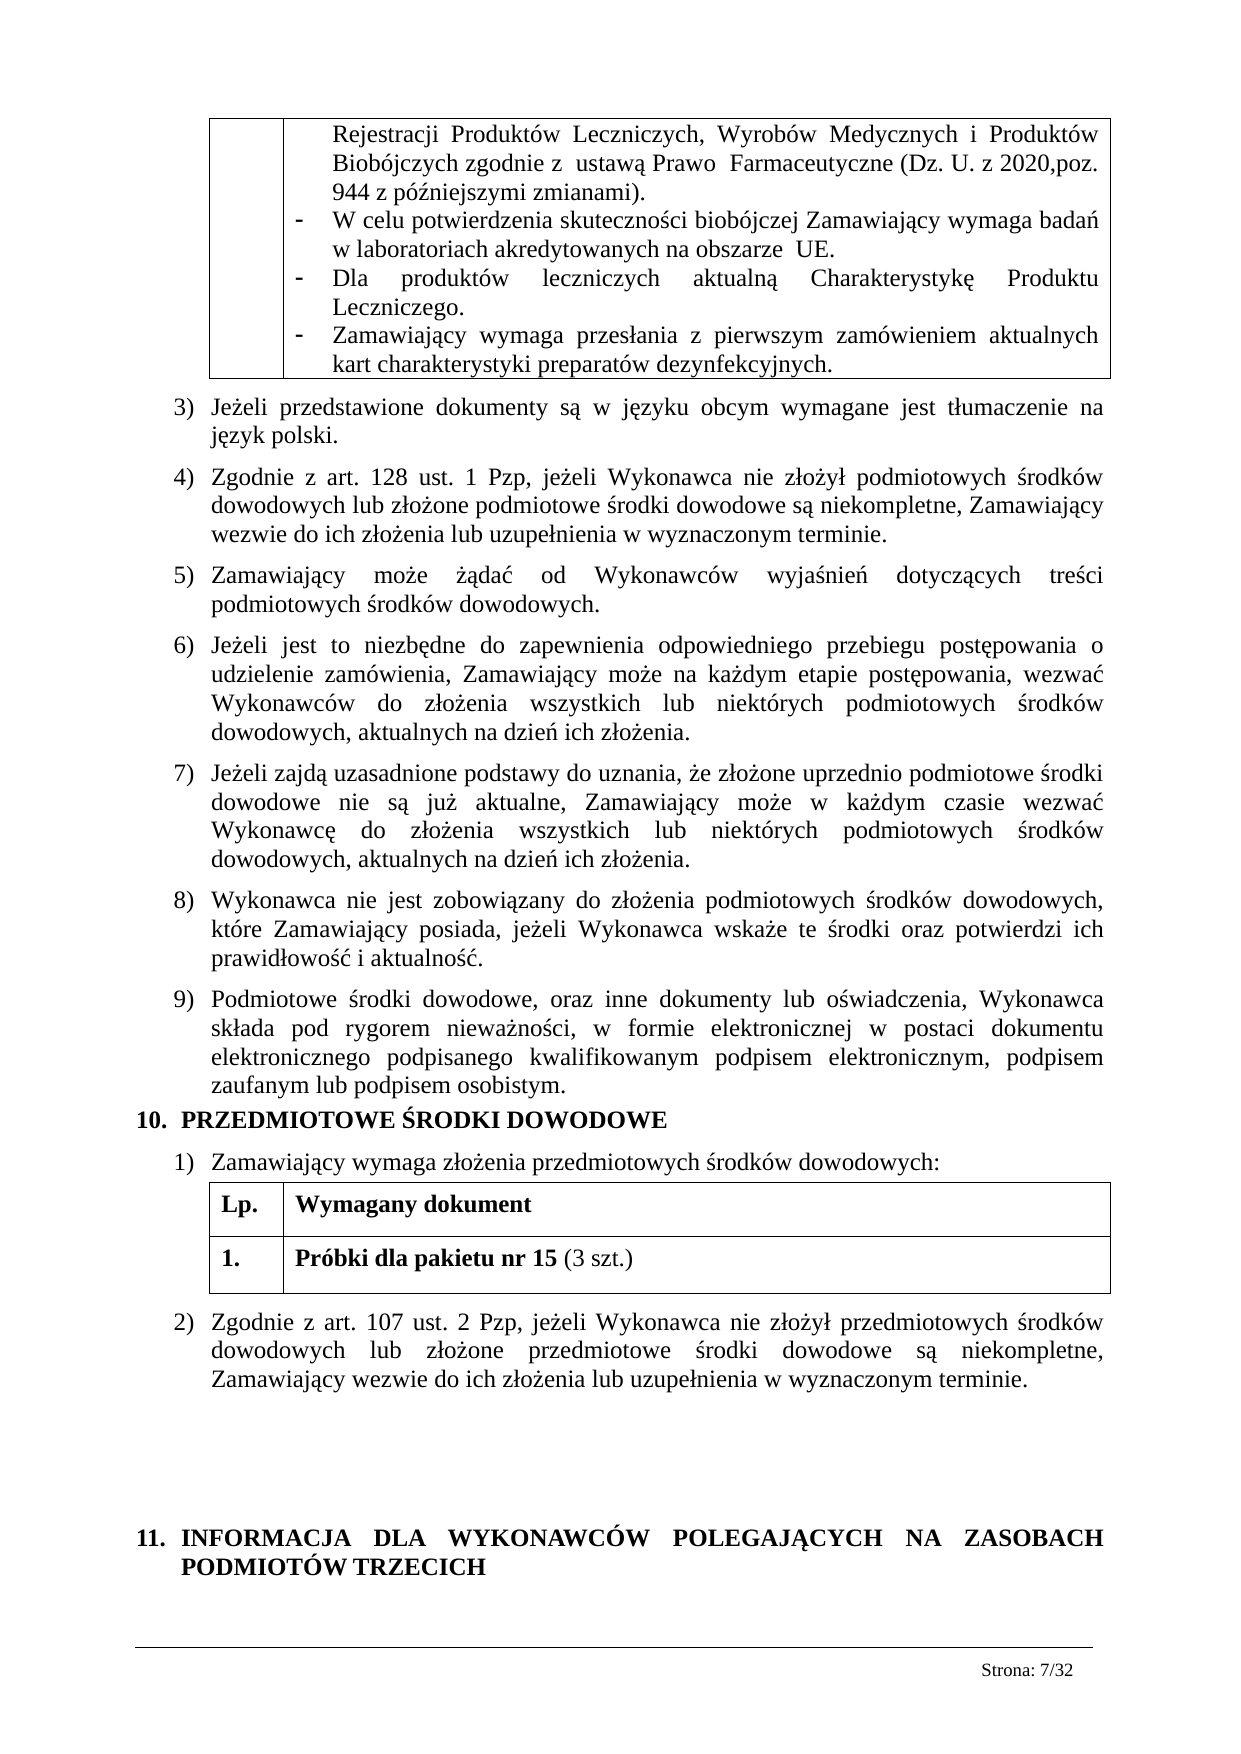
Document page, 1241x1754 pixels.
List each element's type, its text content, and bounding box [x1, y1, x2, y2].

subtitle Wykonawca nie jest zobowiązany do złożenia podmiotowych środków dowodowych, które Zamawiający posiada, jeżeli Wykonawca wskaże te środki oraz potwierdzi ich prawidłowość i aktualność. [173, 885, 1104, 972]
subtitle Jeżeli jest to niezbędne do zapewnienia odpowiedniego przebiegu postępowania o udzielenie zamówienia, Zamawiający może na każdym etapie postępowania, wezwać Wykonawców do złożenia wszystkich lub niektórych podmiotowych środków dowodowych, aktualnych na dzień ich złożenia. [173, 630, 1104, 745]
table_cell 1. [210, 1237, 283, 1293]
table_cell 4. [210, 119, 283, 378]
subtitle Jeżeli zajdą uzasadnione podstawy do uznania, że złożone uprzednio podmiotowe środki dowodowe nie są już aktualne, Zamawiający może w każdym czasie wezwać Wykonawcę do złożenia wszystkich lub niektórych podmiotowych środków dowodowych, aktualnych na dzień ich złożenia. [173, 758, 1104, 873]
subtitle Zgodnie z art. 107 ust. 2 Pzp, jeżeli Wykonawca nie złożył przedmiotowych środków dowodowych lub złożone przedmiotowe środki dowodowe są niekompletne, Zamawiający wezwie do ich złożenia lub uzupełnienia w wyznaczonym terminie. [173, 1307, 1104, 1393]
table_cell Próbki dla pakietu nr 15 (3 szt.) [284, 1237, 1110, 1293]
table_header Lp. [210, 1183, 283, 1236]
subtitle INFORMACJA DLA WYKONAWCÓW POLEGAJĄCYCH NA ZASOBACH podmiotów trzecich [136, 1523, 1104, 1580]
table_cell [284, 119, 1110, 378]
subtitle Zgodnie z art. 128 ust. 1 Pzp, jeżeli Wykonawca nie złożył podmiotowych środków dowodowych lub złożone podmiotowe środki dowodowe są niekompletne, Zamawiający wezwie do ich złożenia lub uzupełnienia w wyznaczonym terminie. [173, 462, 1104, 548]
subtitle Podmiotowe środki dowodowe, oraz inne dokumenty lub oświadczenia, Wykonawca składa pod rygorem nieważności, w formie elektronicznej w postaci dokumentu elektronicznego podpisanego kwalifikowanym podpisem elektronicznym, podpisem zaufanym lub podpisem osobistym. [173, 984, 1104, 1099]
subtitle Zamawiający może żądać od Wykonawców wyjaśnień dotyczących treści podmiotowych środków dowodowych. [173, 560, 1104, 618]
table_header Wymagany dokument [284, 1183, 1110, 1236]
subtitle Zamawiający wymaga złożenia przedmiotowych środków dowodowych: [173, 1147, 1104, 1175]
subtitle Jeżeli przedstawione dokumenty są w języku obcym wymagane jest tłumaczenie na język polski. [173, 392, 1104, 449]
subtitle PRZEDMIOTOWE ŚRODKI DOWODOWE [136, 1105, 1104, 1134]
